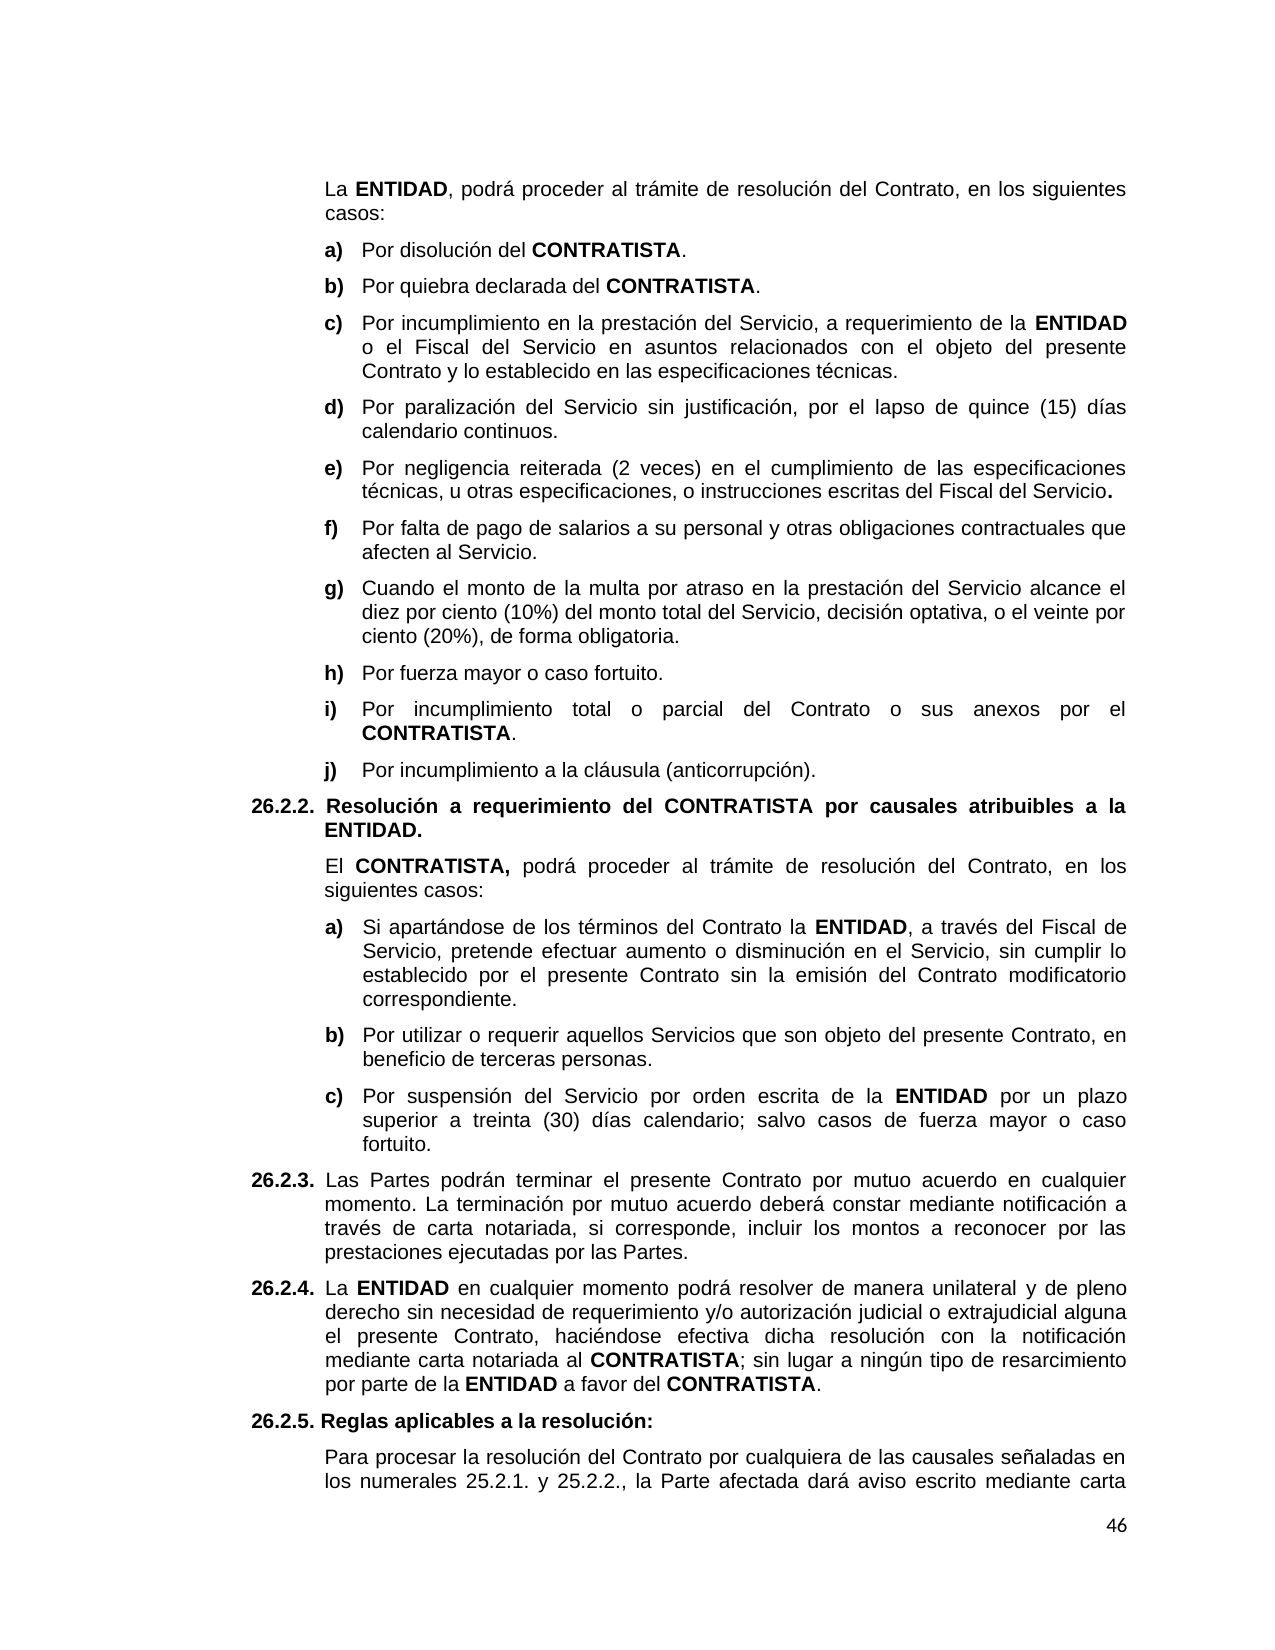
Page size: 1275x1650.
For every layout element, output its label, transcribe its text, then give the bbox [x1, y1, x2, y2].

list Por quiebra declarada del CONTRATISTA. [324, 274, 1127, 298]
list Por falta de pago de salarios a su personal y otras obligaciones contractuales que afecten al Servicio. [324, 516, 1127, 564]
list Cuando el monto de la multa por atraso en la prestación del Servicio alcance el diez por ciento (10%) del monto total del Servicio, decisión optativa, o el veinte por ciento (20%), de forma obligatoria. [324, 576, 1127, 648]
list Por incumplimiento total o parcial del Contrato o sus anexos por el CONTRATISTA. [324, 697, 1127, 745]
text El CONTRATISTA, podrá proceder al trámite de resolución del Contrato, en los siguientes casos: [324, 854, 1127, 902]
list 26.2.4. La ENTIDAD en cualquier momento podrá resolver de manera unilateral y de pleno derecho sin necesidad de requerimiento y/o autorización judicial o extrajudicial alguna el presente Contrato, haciéndose efectiva dicha resolución con la notificación mediante carta notariada al CONTRATISTA; sin lugar a ningún tipo de resarcimiento por parte de la ENTIDAD a favor del CONTRATISTA. [251, 1276, 1127, 1396]
list Por disolución del CONTRATISTA. [324, 238, 1127, 262]
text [324, 1445, 1127, 1493]
list Por incumplimiento en la prestación del Servicio, a requerimiento de la ENTIDAD o el Fiscal del Servicio en asuntos relacionados con el objeto del presente Contrato y lo establecido en las especificaciones técnicas. [324, 311, 1127, 382]
list Por paralización del Servicio sin justificación, por el lapso de quince (15) días calendario continuos. [324, 395, 1127, 443]
list Si apartándose de los términos del Contrato la ENTIDAD, a través del Fiscal de Servicio, pretende efectuar aumento o disminución en el Servicio, sin cumplir lo establecido por el presente Contrato sin la emisión del Contrato modificatorio correspondiente. [325, 915, 1127, 1011]
text 26.2.3. Las Partes podrán terminar el presente Contrato por mutuo acuerdo en cualquier momento. La terminación por mutuo acuerdo deberá constar mediante notificación a través de carta notariada, si corresponde, incluir los montos a reconocer por las prestaciones ejecutadas por las Partes. [251, 1168, 1127, 1264]
list Por suspensión del Servicio por orden escrita de la ENTIDAD por un plazo superior a treinta (30) días calendario; salvo casos de fuerza mayor o caso fortuito. [325, 1083, 1127, 1155]
text La ENTIDAD, podrá proceder al trámite de resolución del Contrato, en los siguientes casos: [324, 177, 1127, 225]
list Por fuerza mayor o caso fortuito. [324, 661, 1127, 684]
list Por negligencia reiterada (2 veces) en el cumplimiento de las especificaciones técnicas, u otras especificaciones, o instrucciones escritas del Fiscal del Servicio. [324, 455, 1127, 503]
text 26.2.2. Resolución a requerimiento del CONTRATISTA por causales atribuibles a la ENTIDAD. [251, 794, 1127, 842]
list Por utilizar o requerir aquellos Servicios que son objeto del presente Contrato, en beneficio de terceras personas. [325, 1023, 1127, 1071]
text 26.2.5. Reglas aplicables a la resolución: [251, 1408, 1127, 1432]
list Por incumplimiento a la cláusula (anticorrupción). [324, 757, 1127, 781]
